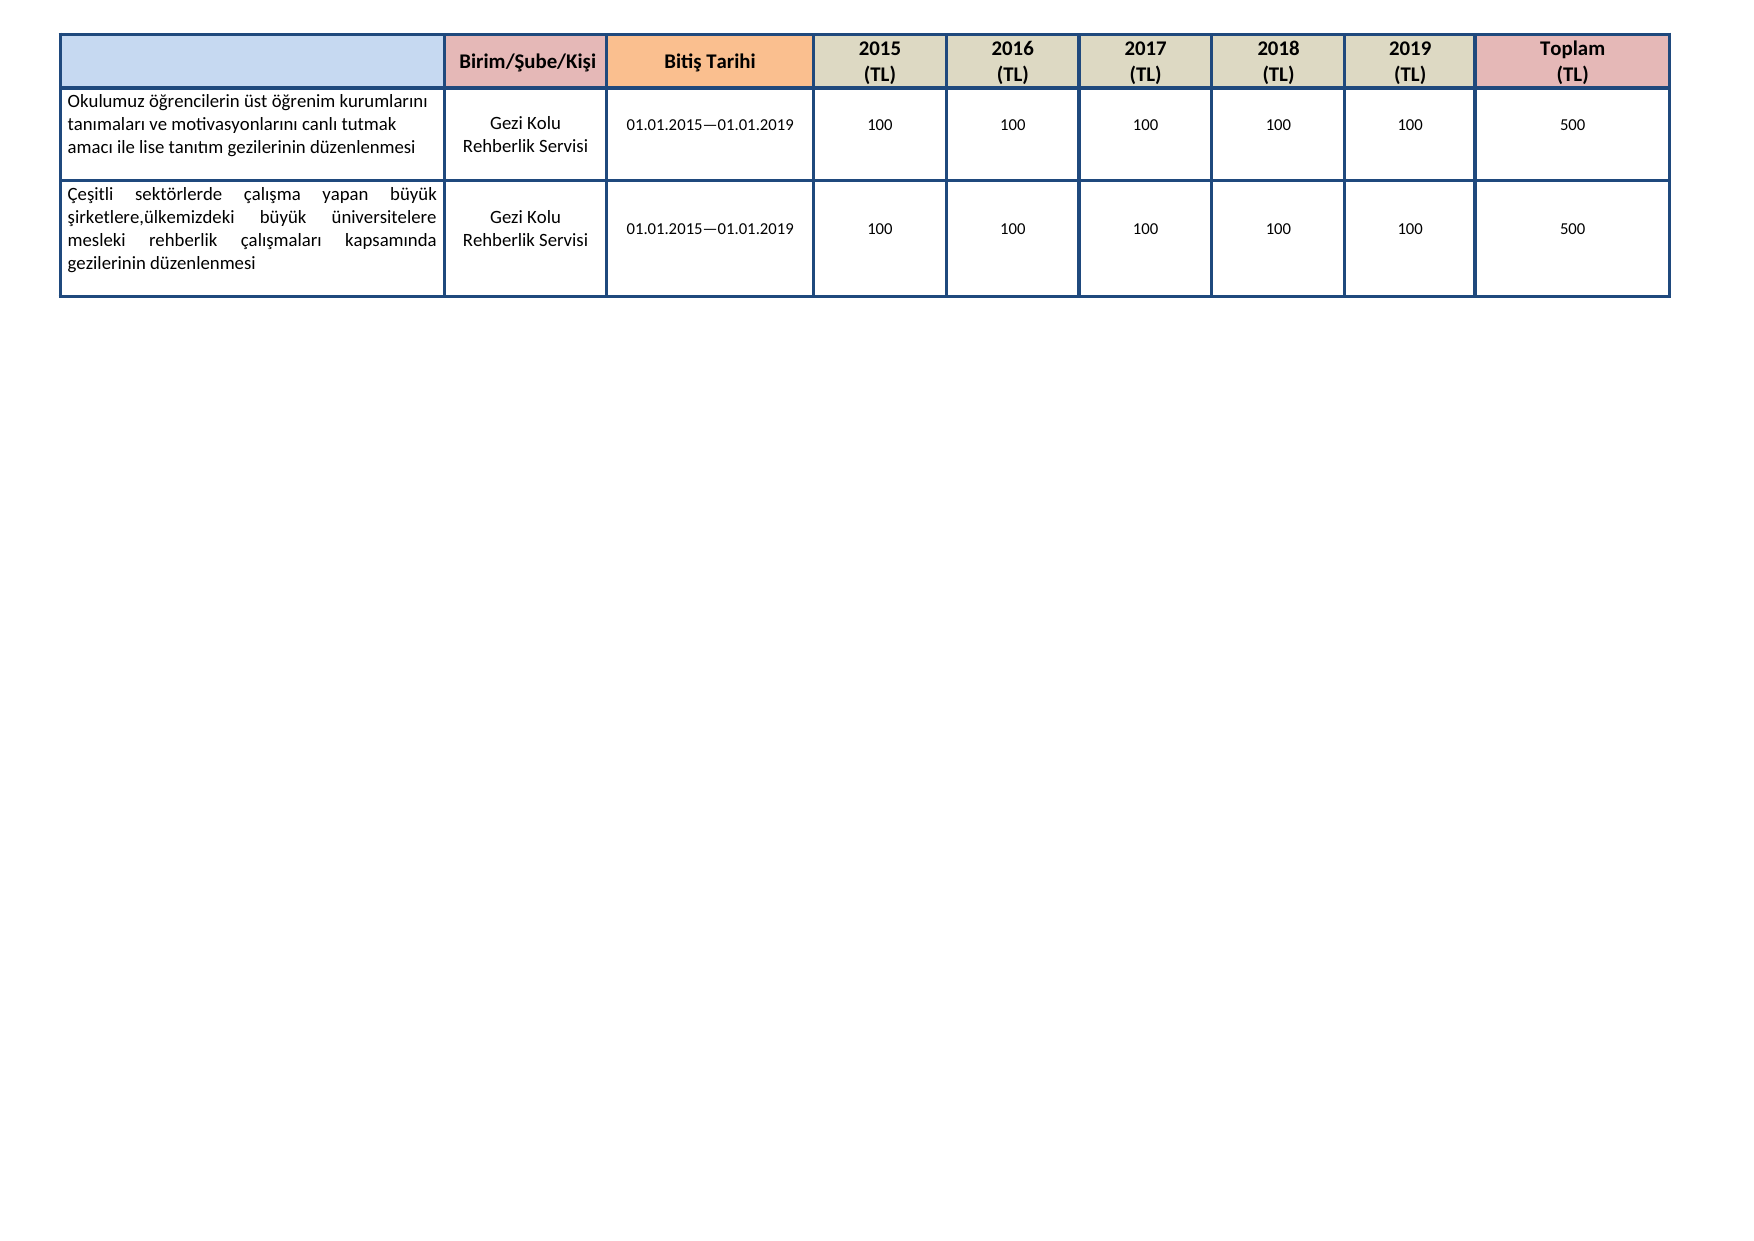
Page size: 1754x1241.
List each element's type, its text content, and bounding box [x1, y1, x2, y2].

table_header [446, 36, 605, 86]
table_cell 100 [1081, 90, 1210, 179]
table_cell 100 [1213, 182, 1343, 295]
table_cell 100 [815, 90, 945, 179]
table_cell 01.01.2015—01.01.2019 [608, 182, 812, 295]
table_cell Toplam (TL) [1477, 36, 1668, 86]
table_cell 2017 (TL) [1081, 36, 1210, 86]
table_cell 100 [948, 182, 1077, 295]
table_cell Çeşitli sektörlerde çalışma yapan büyük şirketlere,ülkemizdeki büyük üniversitelere mesleki rehberlik çalışmaları kapsamında gezilerinin düzenlenmesi [62, 182, 443, 295]
table_cell 2015 (TL) [815, 36, 945, 86]
table_cell 100 [948, 90, 1077, 179]
table_cell 500 [1477, 182, 1668, 295]
table_cell 100 [1346, 90, 1473, 179]
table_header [608, 36, 812, 86]
table_cell 100 [1213, 90, 1343, 179]
table_cell 2016 (TL) [948, 36, 1077, 86]
table_cell 500 [1477, 90, 1668, 179]
table_cell 100 [1346, 182, 1473, 295]
table_cell 100 [1081, 182, 1210, 295]
table_cell 2018 (TL) [1213, 36, 1343, 86]
table_cell 100 [815, 182, 945, 295]
table_cell 01.01.2015—01.01.2019 [608, 90, 812, 179]
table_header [62, 36, 443, 86]
table_cell Gezi Kolu Rehberlik Servisi [446, 90, 605, 179]
table_cell Gezi Kolu Rehberlik Servisi [446, 182, 605, 295]
table_cell Okulumuz öğrencilerin üst öğrenim kurumlarını tanımaları ve motivasyonlarını canlı tutmak amacı ile lise tanıtım gezilerinin düzenlenmesi [62, 90, 443, 179]
table_cell 2019 (TL) [1346, 36, 1473, 86]
